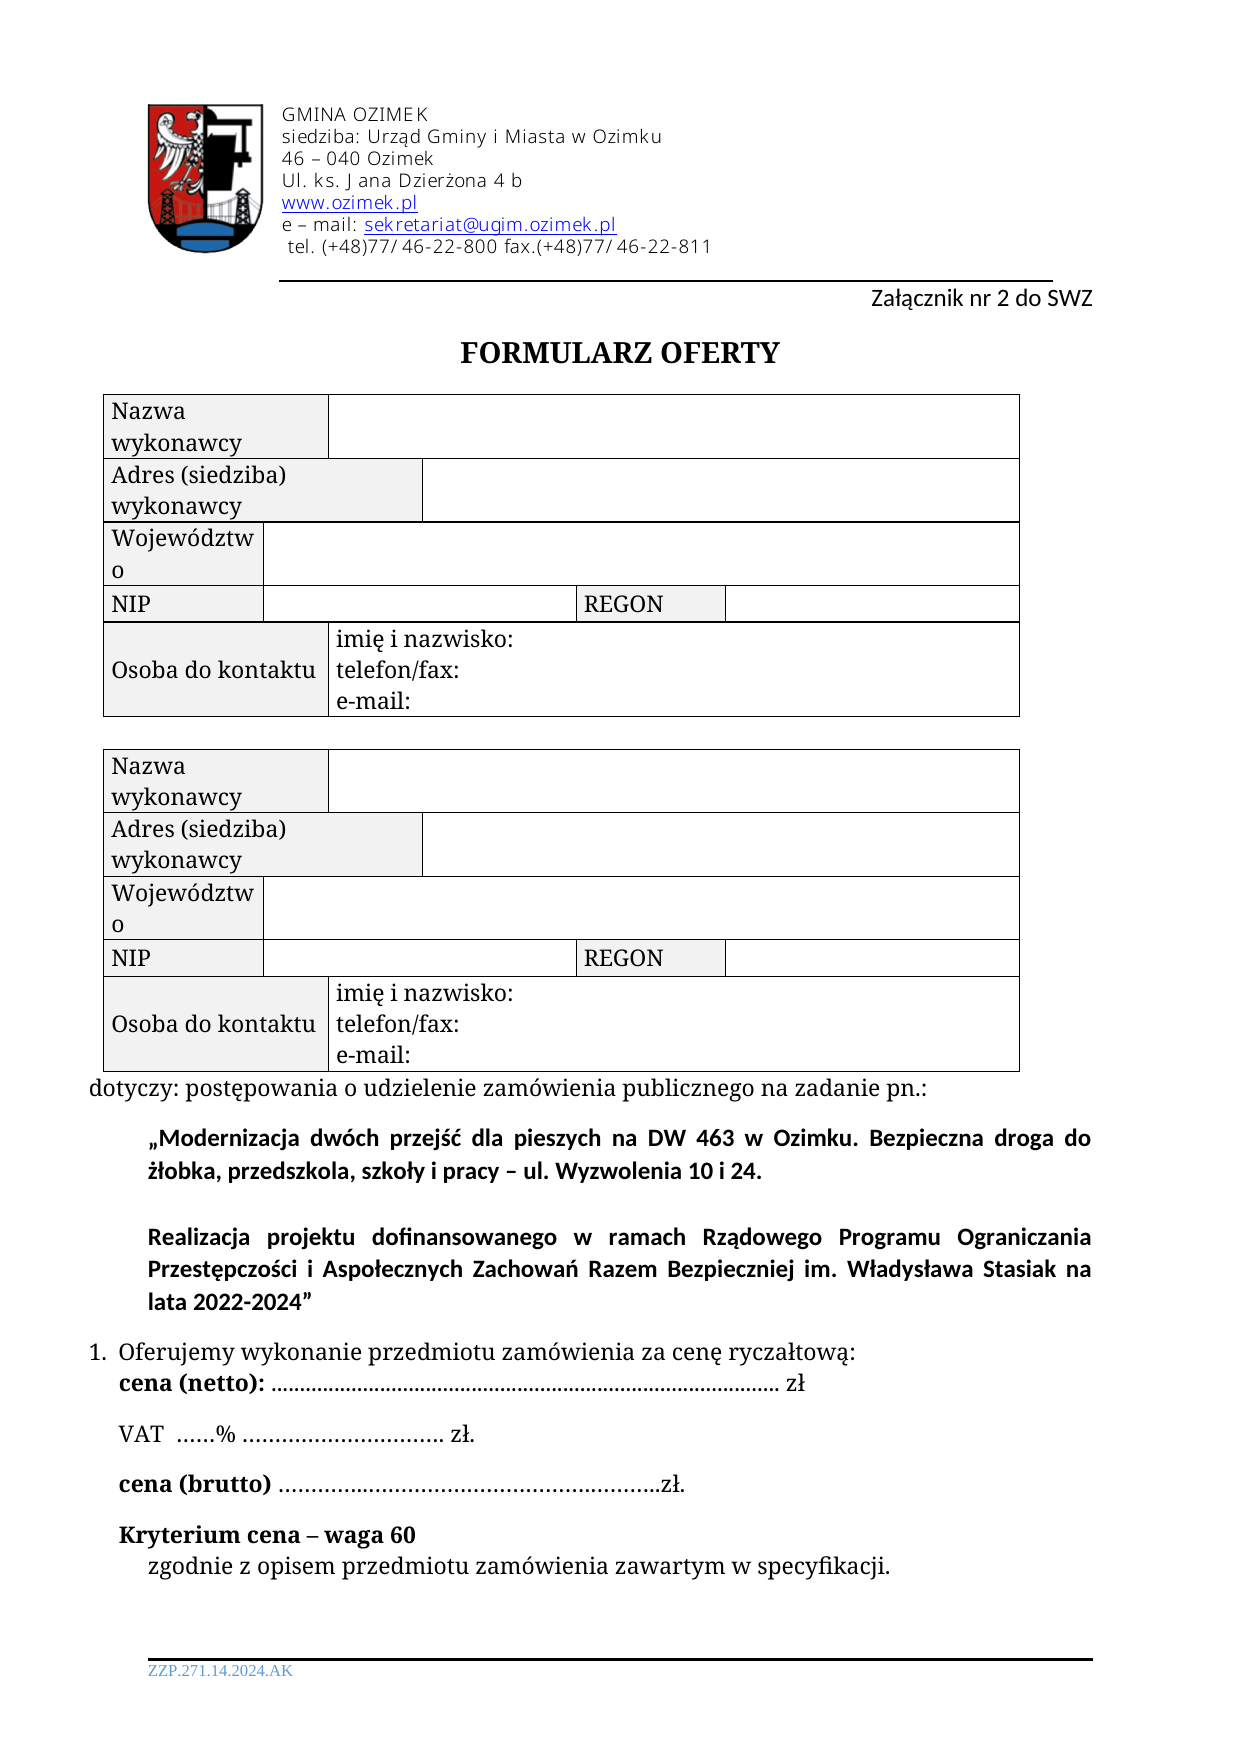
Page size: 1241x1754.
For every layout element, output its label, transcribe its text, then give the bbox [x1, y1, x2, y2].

list Realizacja projektu dofinansowanego w ramach Rządowego Programu Ograniczania Przestępczości i Aspołecznych Zachowań Razem Bezpieczniej im. Władysława Stasiak na lata 2022-2024” [148, 1221, 1093, 1317]
text cena (brutto) …………..…………………………….………..zł. [59, 1468, 1093, 1499]
table_cell Województwo [104, 523, 263, 585]
table_cell Adres (siedziba) wykonawcy [104, 459, 422, 521]
table_cell REGON [577, 940, 725, 976]
table_header Nazwa wykonawcy [104, 750, 328, 812]
text VAT ……% …………………………. zł. [59, 1418, 1093, 1449]
text FORMULARZ OFERTY [148, 332, 1093, 372]
text Kryterium cena – waga 60 [59, 1519, 1093, 1550]
table_cell [264, 523, 1019, 585]
table_cell NIP [104, 586, 263, 621]
table_cell [423, 813, 1019, 876]
text dotyczy: postępowania o udzielenie zamówienia publicznego na zadanie pn.: [88, 1072, 1093, 1103]
table_header [329, 395, 1019, 458]
table_header Nazwa wykonawcy [104, 395, 328, 458]
table_cell [726, 940, 1019, 976]
text cena (netto): ......................................................................................... zł [59, 1367, 1093, 1399]
table_cell [726, 586, 1019, 621]
table_cell imię i nazwisko: telefon/fax: e-mail: [329, 623, 1019, 716]
table_cell Województwo [104, 877, 263, 939]
table_cell Osoba do kontaktu [104, 977, 328, 1071]
table_cell imię i nazwisko: telefon/fax: e-mail: [329, 977, 1019, 1071]
table_cell [264, 877, 1019, 939]
table_cell Adres (siedziba) wykonawcy [104, 813, 422, 876]
table_header [329, 750, 1019, 812]
list „Modernizacja dwóch przejść dla pieszych na DW 463 w Ozimku. Bezpieczna droga do żłobka, przedszkola, szkoły i pracy – ul. Wyzwolenia 10 i 24. [148, 1122, 1093, 1185]
text Załącznik nr 2 do SWZ [148, 282, 1093, 313]
text zgodnie z opisem przedmiotu zamówienia zawartym w specyfikacji. [148, 1550, 1093, 1581]
table_cell [264, 940, 576, 976]
table_cell [264, 586, 576, 621]
table_cell [423, 459, 1019, 521]
list Oferujemy wykonanie przedmiotu zamówienia za cenę ryczałtową: [88, 1336, 1093, 1367]
table_cell Osoba do kontaktu [104, 623, 328, 716]
table_cell NIP [104, 940, 263, 976]
table_cell REGON [577, 586, 725, 621]
